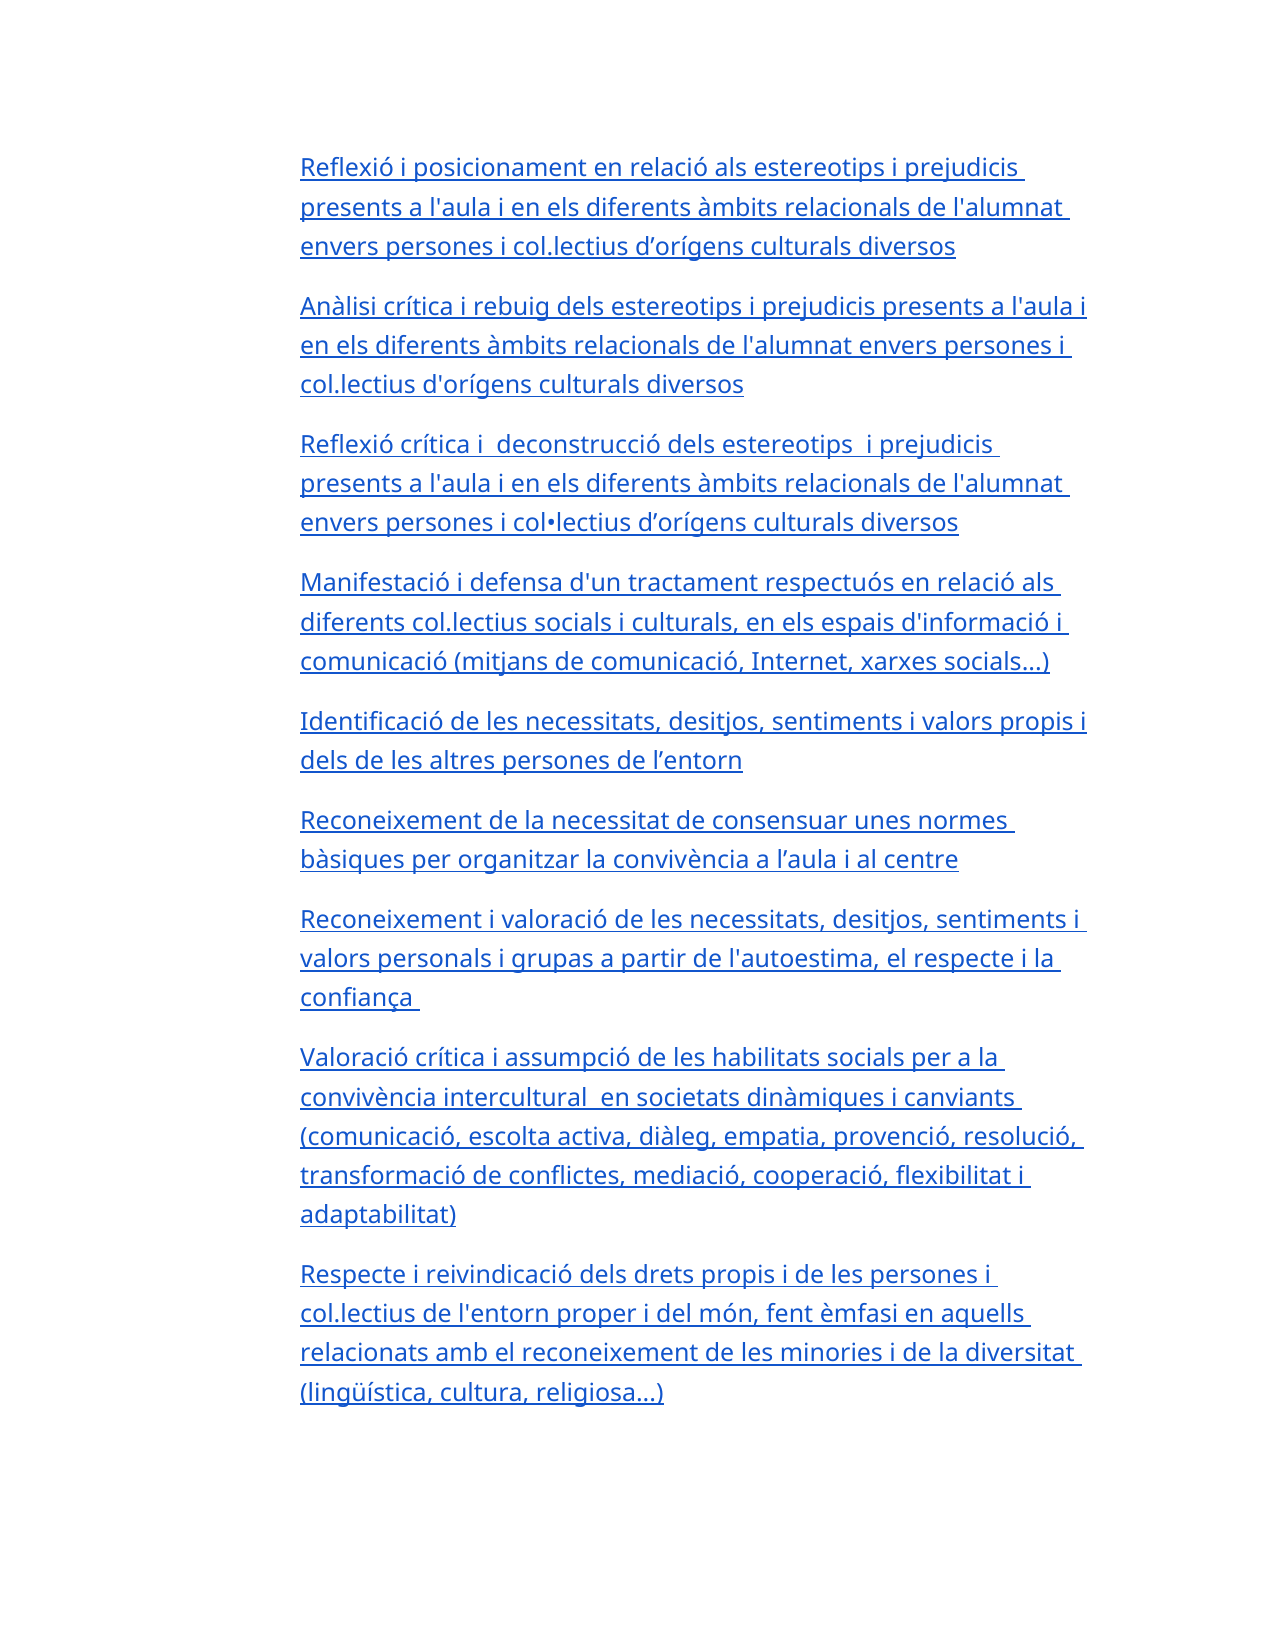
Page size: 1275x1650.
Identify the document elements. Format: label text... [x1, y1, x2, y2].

text Identificació de les necessitats, desitjos, sentiments i valors propis i dels de les altres persones de l’entorn [300, 703, 1087, 732]
text Reconeixement i valoració de les necessitats, desitjos, sentiments i valors personals i grupas a partir de l'autoestima, el respecte i la confiança [300, 932, 1087, 1014]
text Valoració crítica i assumpció de les habilitats socials per a la convivència intercultural en societats dinàmiques i canviants (comunicació, escolta activa, diàleg, empatia, provenció, resolució, transformació de conflictes, mediació, cooperació, flexibilitat i adaptabilitat) [300, 1040, 1087, 1231]
text Respecte i reivindicació dels drets propis i de les persones i col.lectius de l'entorn proper i del món, fent èmfasi en aquells relacionats amb el reconeixement de les minories i de la diversitat (lingüística, cultura, religiosa...) [300, 1257, 1087, 1408]
text Reconeixement de la necessitat de consensuar unes normes bàsiques per organitzar la convivència a l’aula i al centre [300, 802, 1087, 876]
text Reflexió i posicionament en relació als estereotips i prejudicis presents a l'aula i en els diferents àmbits relacionals de l'alumnat envers persones i col.lectius d’orígens culturals diversos [300, 150, 1087, 262]
text Reconeixement i valoració de les necessitats, desitjos, sentiments i valors personals i grupas a partir de l'autoestima, el respecte i la confiança [300, 902, 1087, 931]
text Anàlisi crítica i rebuig dels estereotips i prejudicis presents a l'aula i en els diferents àmbits relacionals de l'alumnat envers persones i col.lectius d'orígens culturals diversos [300, 288, 1087, 317]
text Manifestació i defensa d'un tractament respectuós en relació als diferents col.lectius socials i culturals, en els espais d'informació i comunicació (mitjans de comunicació, Internet, xarxes socials...) [300, 565, 1087, 677]
text Anàlisi crítica i rebuig dels estereotips i prejudicis presents a l'aula i en els diferents àmbits relacionals de l'alumnat envers persones i col.lectius d'orígens culturals diversos [300, 319, 1087, 401]
text Identificació de les necessitats, desitjos, sentiments i valors propis i dels de les altres persones de l’entorn [300, 734, 1087, 777]
text Reflexió crítica i deconstrucció dels estereotips i prejudicis presents a l'aula i en els diferents àmbits relacionals de l'alumnat envers persones i col•lectius d’orígens culturals diversos [300, 427, 1087, 539]
